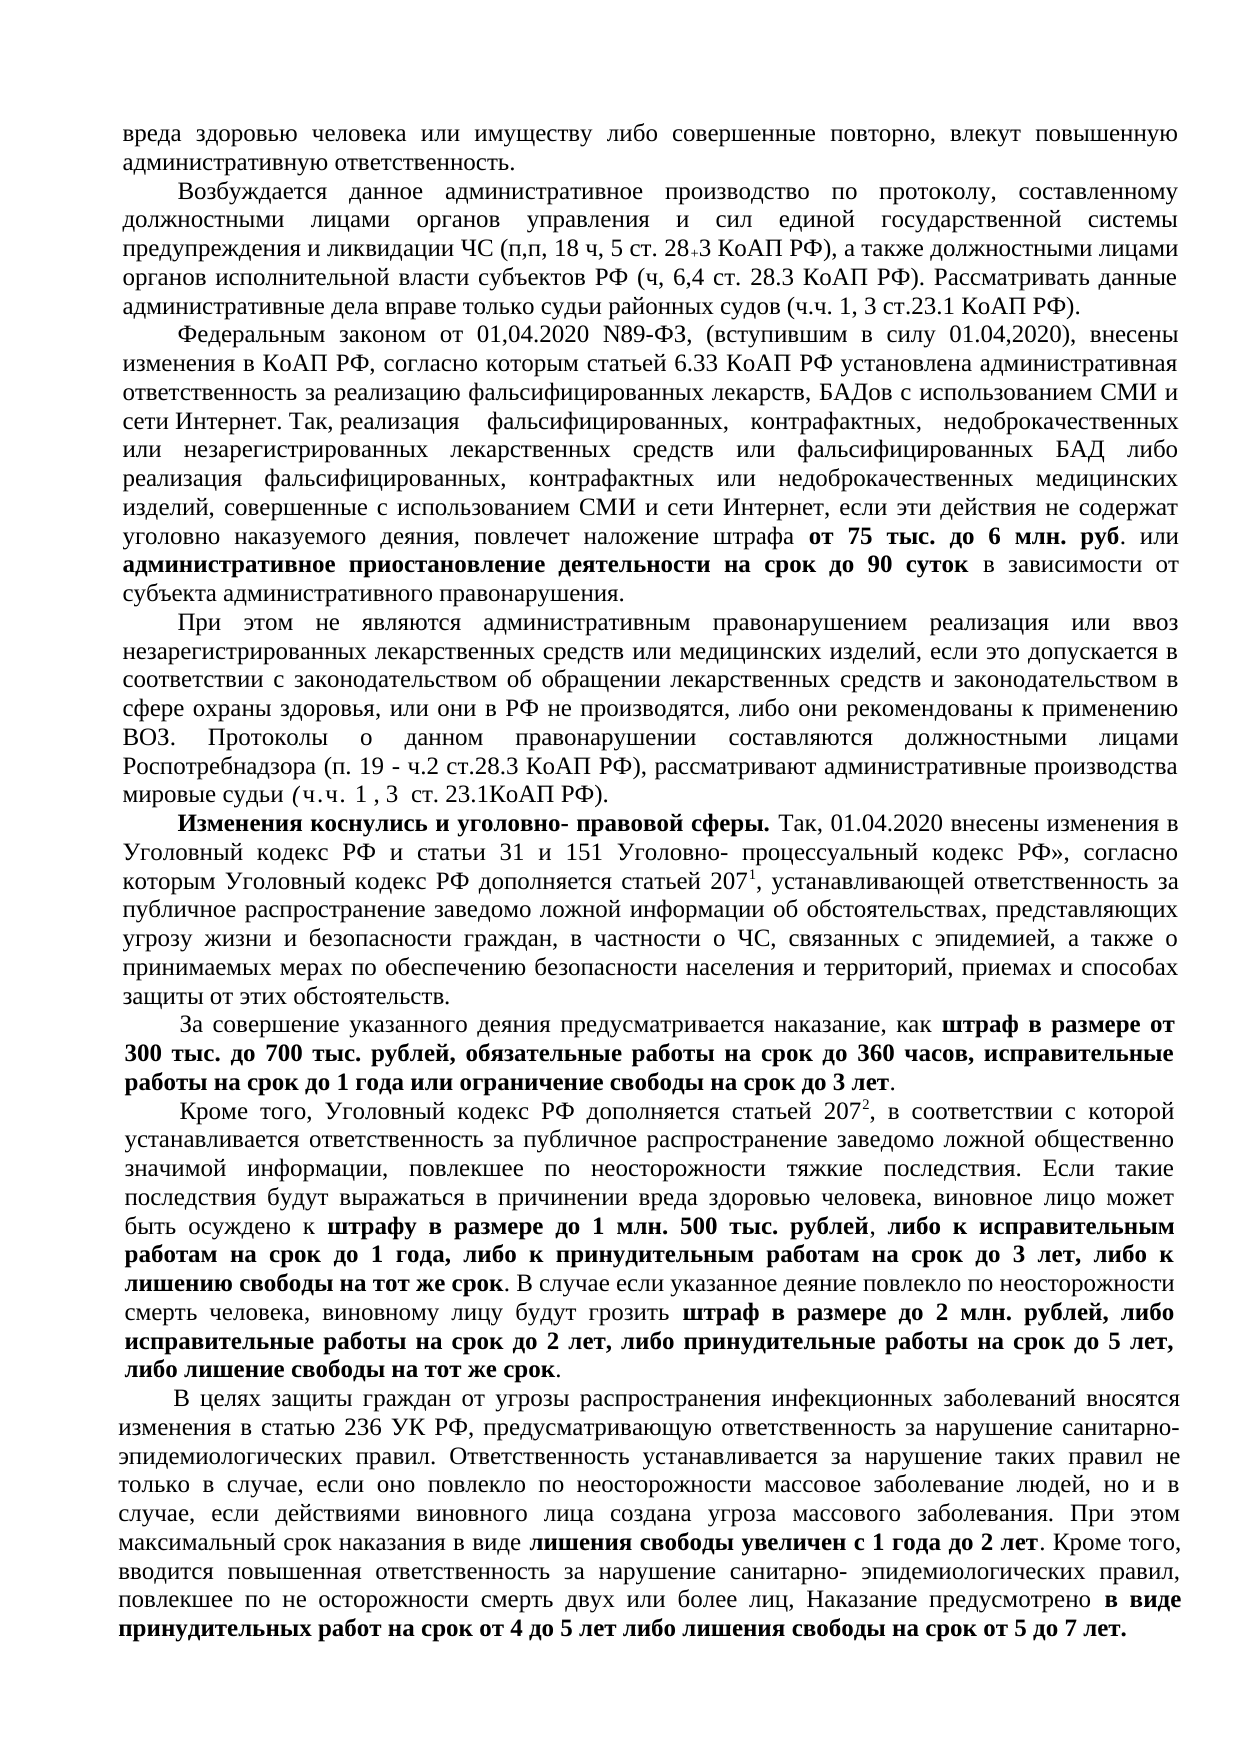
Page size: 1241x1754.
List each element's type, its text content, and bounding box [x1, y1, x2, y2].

text Кроме того, Уголовный кодекс РФ дополняется статьей 2072, в соответствии с которой устанавливается ответственность за публичное распространение заведомо ложной общественно значимой информации, повлекшее по неосторожности тяжкие последствия. Если такие последствия будут выражаться в причинении вреда здоровью человека, виновное лицо может быть осуждено к штрафу в размере до 1 млн. 500 тыс. рублей, либо к исправительным работам на срок до 1 года, либо к принудительным работам на срок до 3 лет, либо к лишению свободы на тот же срок. В случае если указанное деяние повлекло по неосторожности смерть человека, виновному лицу будут грозить штраф в размере до 2 млн. рублей, либо исправительные работы на срок до 2 лет, либо принудительные работы на срок до 5 лет, либо лишение свободы на тот же срок. [124, 1096, 1175, 1383]
text Федеральным законом от 01,04.2020 N89-ФЗ, (вступившим в силу 01.04,2020), внесены изменения в КоАП РФ, согласно которым статьей 6.33 КоАП РФ установлена административная ответственность за реализацию фальсифицированных лекарств, БАДов с использованием СМИ и сети Интернет. Так, реализация фальсифицированных, контрафактных, недоброкачественных или незарегистрированных лекарственных средств или фальсифицированных БАД либо реализация фальсифицированных, контрафактных или недоброкачественных медицинских изделий, совершенные с использованием СМИ и сети Интернет, если эти действия не содержат уголовно наказуемого деяния, повлечет наложение штрафа от 75 тыс. до 6 млн. руб. или административное приостановление деятельности на срок до 90 суток в зависимости от субъекта административного правонарушения. [122, 319, 1179, 607]
text Изменения коснулись и уголовно- правовой сферы. Так, 01.04.2020 внесены изменения в Уголовный кодекс РФ и статьи 31 и 151 Уголовно- процессуальный кодекс РФ», согласно которым Уголовный кодекс РФ дополняется статьей 2071, устанавливающей ответственность за публичное распространение заведомо ложной информации об обстоятельствах, представляющих угрозу жизни и безопасности граждан, в частности о ЧС, связанных с эпидемией, а также о принимаемых мерах по обеспечению безопасности населения и территорий, приемах и способах защиты от этих обстоятельств. [122, 808, 1179, 1009]
text В целях защиты граждан от угрозы распространения инфекционных заболеваний вносятся изменения в статью 236 УК РФ, предусматривающую ответственность за нарушение санитарно-эпидемиологических правил. Ответственность устанавливается за нарушение таких правил не только в случае, если оно повлекло по неосторожности массовое заболевание людей, но и в случае, если действиями виновного лица создана угроза массового заболевания. При этом максимальный срок наказания в виде лишения свободы увеличен с 1 года до 2 лет. Кроме того, вводится повышенная ответственность за нарушение санитарно- эпидемиологических правил, повлекшее по не осторожности смерть двух или более лиц, Наказание предусмотрено в виде принудительных работ на срок от 4 до 5 лет либо лишения свободы на срок от 5 до 7 лет. [118, 1383, 1181, 1642]
text За совершение указанного деяния предусматривается наказание, как штраф в размере от 300 тыс. до 700 тыс. рублей, обязательные работы на срок до 360 часов, исправительные работы на срок до 1 года или ограничение свободы на срок до 3 лет. [124, 1009, 1175, 1096]
text При этом не являются административным правонарушением реализация или ввоз незарегистрированных лекарственных средств или медицинских изделий, если это допускается в соответствии с законодательством об обращении лекарственных средств и законодательством в сфере охраны здоровья, или они в РФ не производятся, либо они рекомендованы к применению ВОЗ. Протоколы о данном правонарушении составляются должностными лицами Роспотребнадзора (п. 19 - ч.2 ст.28.3 КоАП РФ), рассматривают административные производства мировые судьи (ч.ч. 1,3 ст. 23.1КоАП РФ). [122, 607, 1179, 808]
text Возбуждается данное административное производство по протоколу, составленному должностными лицами органов управления и сил единой государственной системы предупреждения и ликвидации ЧС (п,п, 18 ч, 5 ст. 28+3 КоАП РФ), а также должностными лицами органов исполнительной власти субъектов РФ (ч, 6,4 ст. 28.3 КоАП РФ). Рассматривать данные административные дела вправе только судьи районных судов (ч.ч. 1, 3 ст.23.1 КоАП РФ). [122, 176, 1179, 319]
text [122, 118, 1179, 176]
